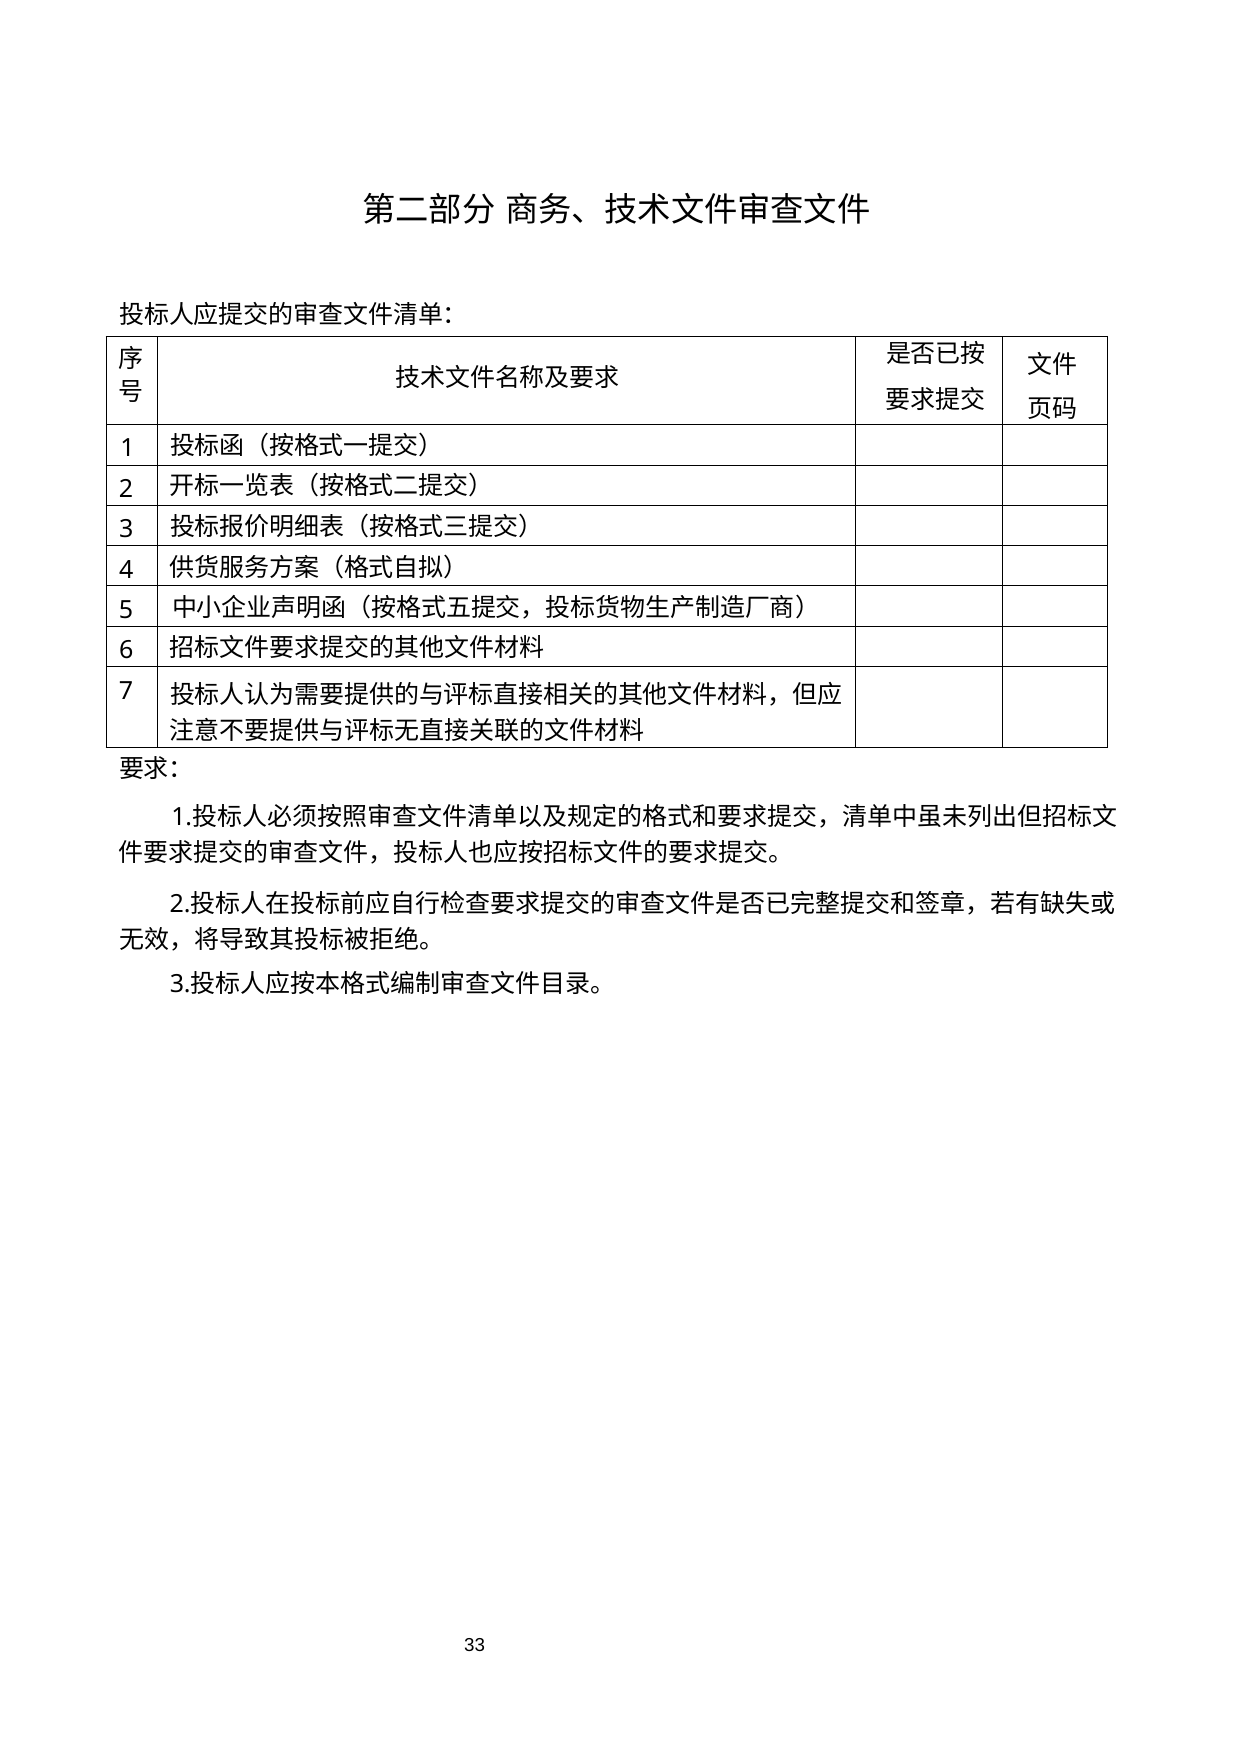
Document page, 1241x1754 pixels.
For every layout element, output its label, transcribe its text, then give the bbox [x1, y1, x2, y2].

table_cell [1003, 546, 1107, 585]
table_cell 投标人认为需要提供的与评标直接相关的其他文件材料，但应 注意不要提供与评标无直接关联的文件材料 [158, 667, 855, 747]
table_cell 投标函（按格式一提交） [158, 425, 855, 464]
table_cell [1003, 425, 1107, 464]
table_cell 6 [107, 627, 157, 666]
table_header 是否已按 要求提交 [856, 337, 1002, 424]
table_cell [1003, 627, 1107, 666]
table_cell [856, 586, 1002, 626]
table_header 技术文件名称及要求 [158, 337, 855, 424]
table_header 序 号 [107, 337, 157, 424]
text 第二部分 商务、技术文件审查文件 [106, 192, 1122, 228]
table_cell 供货服务方案（格式自拟） [158, 546, 855, 585]
table_cell 5 [107, 586, 157, 626]
table_cell 投标报价明细表（按格式三提交） [158, 506, 855, 545]
table_cell [856, 466, 1002, 504]
table_cell 开标一览表（按格式二提交） [158, 466, 855, 504]
text 要求： [106, 755, 1122, 783]
table_cell [1003, 667, 1107, 747]
table_cell 中小企业声明函（按格式五提交，投标货物生产制造厂商） [158, 586, 855, 626]
table_cell [856, 627, 1002, 666]
table_cell [1003, 586, 1107, 626]
table_cell [1003, 506, 1107, 545]
table_cell 3 [107, 506, 157, 545]
table_cell 7 [107, 667, 157, 747]
text 投标人应提交的审查文件清单： [106, 301, 1122, 329]
table_cell [856, 506, 1002, 545]
table_cell [856, 425, 1002, 464]
table_cell [856, 546, 1002, 585]
table_cell 4 [107, 546, 157, 585]
text 1.投标人必须按照审查文件清单以及规定的格式和要求提交，清单中虽未列出但招标文 件要求提交的审查文件，投标人也应按招标文件的要求提交。 [119, 797, 1122, 869]
table_header 文件 页码 [1003, 337, 1107, 424]
table_cell 招标文件要求提交的其他文件材料 [158, 627, 855, 666]
text 3.投标人应按本格式编制审查文件目录。 [106, 970, 1122, 998]
text 2.投标人在投标前应自行检查要求提交的审查文件是否已完整提交和签章，若有缺失或 无效，将导致其投标被拒绝。 [119, 884, 1122, 956]
table_cell 1 [107, 425, 157, 464]
table_cell [1003, 466, 1107, 504]
table_cell [856, 667, 1002, 747]
table_cell 2 [107, 466, 157, 504]
